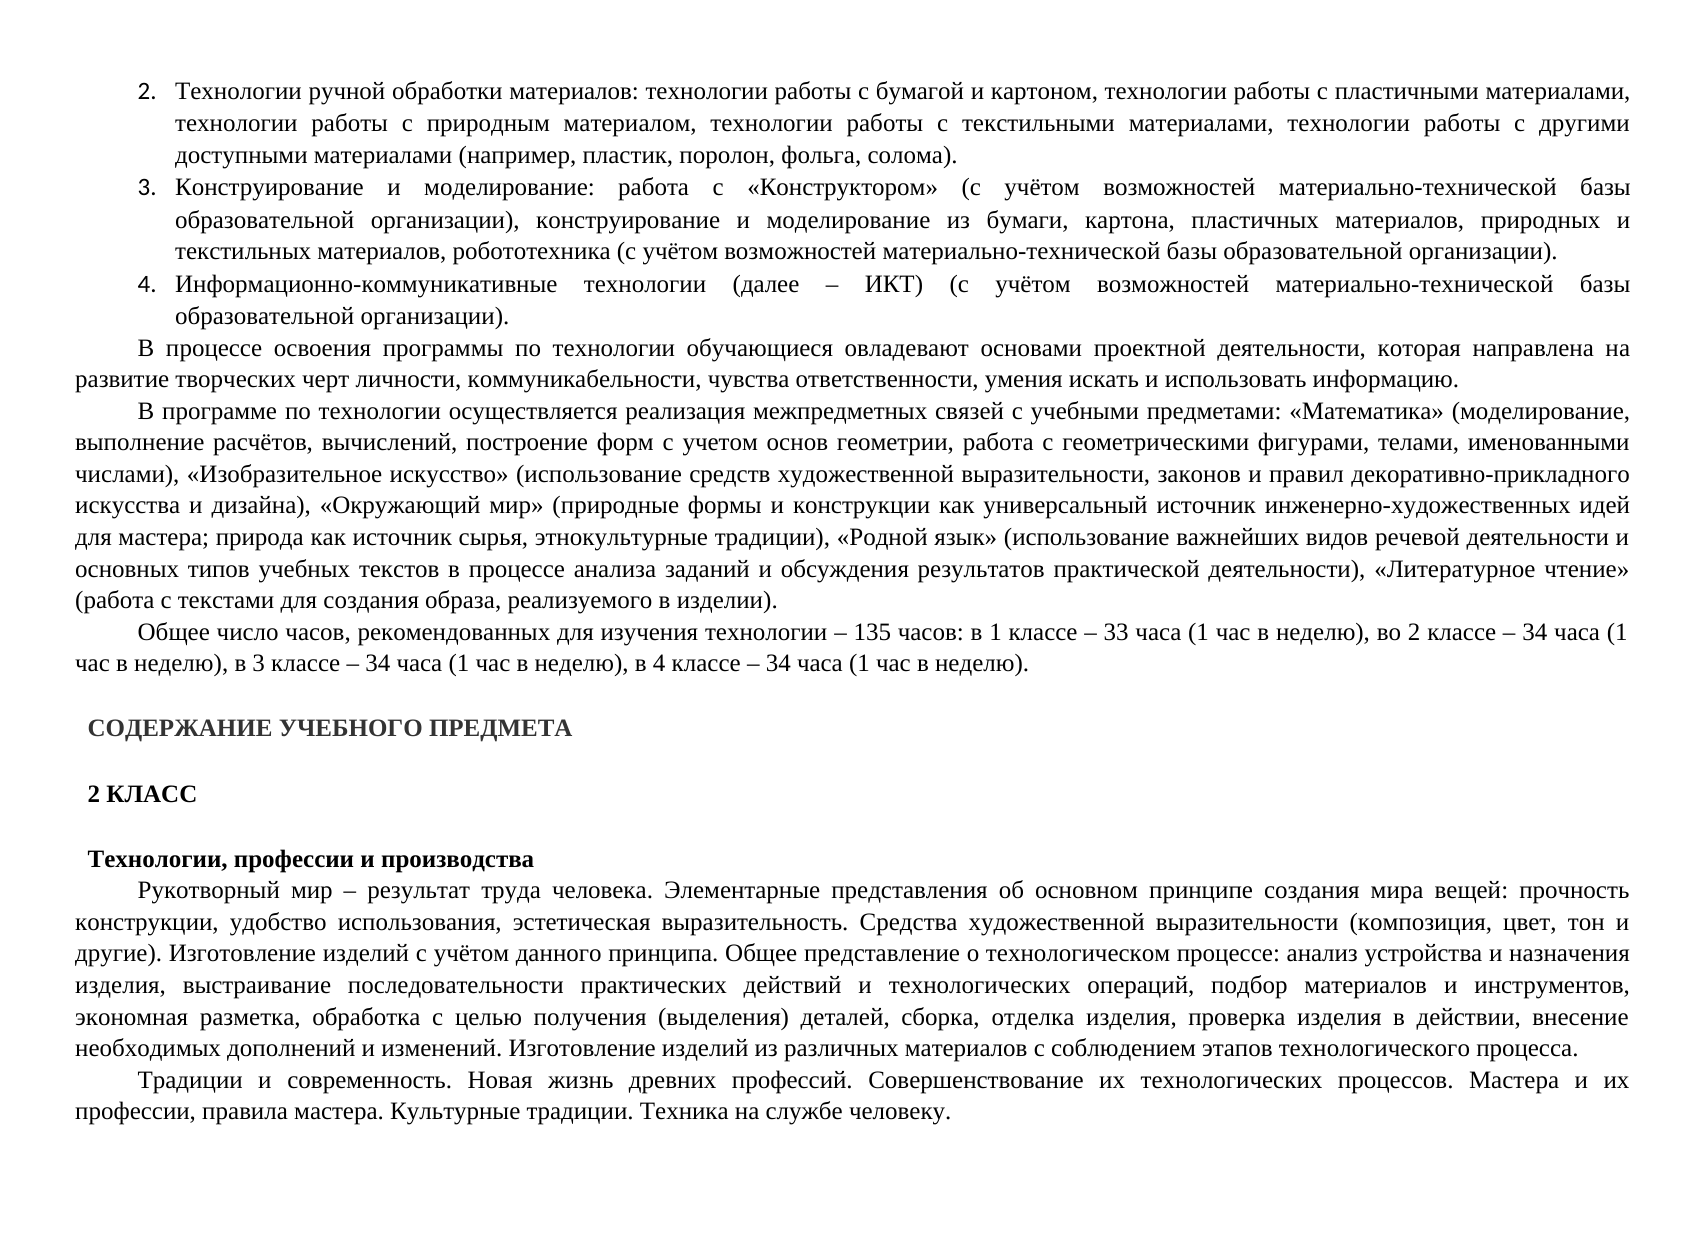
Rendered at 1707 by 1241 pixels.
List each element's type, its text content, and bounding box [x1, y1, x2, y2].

text Технологии, профессии и производства [87, 844, 1632, 872]
text В процессе освоения программы по технологии обучающиеся овладевают основами проектной деятельности, которая направлена на развитие творческих черт личности, коммуникабельности, чувства ответственности, умения искать и использовать информацию. [75, 333, 1632, 393]
list Информационно-коммуникативные технологии (далее – ИКТ) (с учётом возможностей материально-технической базы образовательной организации). [137, 268, 1632, 330]
text Традиции и современность. Новая жизнь древних профессий. Совершенствование их технологических процессов. Мастера и их профессии, правила мастера. Культурные традиции. Техника на службе человеку. [75, 1065, 1632, 1125]
text СОДЕРЖАНИЕ УЧЕБНОГО ПРЕДМЕТА [87, 713, 1632, 742]
text 2 КЛАСС [87, 779, 1632, 807]
text Рукотворный мир – результат труда человека. Элементарные представления об основном принципе создания мира вещей: прочность конструкции, удобство использования, эстетическая выразительность. Средства художественной выразительности (композиция, цвет, тон и другие). Изготовление изделий с учётом данного принципа. Общее представление о технологическом процессе: анализ устройства и назначения изделия, выстраивание последовательности практических действий и технологических операций, подбор материалов и инструментов, экономная разметка, обработка с целью получения (выделения) деталей, сборка, отделка изделия, проверка изделия в действии, внесение необходимых дополнений и изменений. Изготовление изделий из различных материалов с соблюдением этапов технологического процесса. [75, 875, 1632, 1062]
text ‌Общее число часов, рекомендованных для изучения технологии – 135 часов: в 1 классе – 33 часа (1 час в неделю), во 2 классе – 34 часа (1 час в неделю), в 3 классе – 34 часа (1 час в неделю), в 4 классе – 34 часа (1 час в неделю).‌‌ [75, 617, 1632, 677]
list Технологии ручной обработки материалов: технологии работы с бумагой и картоном, технологии работы с пластичными материалами, технологии работы с природным материалом, технологии работы с текстильными материалами, технологии работы с другими доступными материалами (например, пластик, поролон, фольга, солома). [137, 75, 1632, 169]
list Конструирование и моделирование: работа с «Конструктором» (с учётом возможностей материально-технической базы образовательной организации), конструирование и моделирование из бумаги, картона, пластичных материалов, природных и текстильных материалов, робототехника (с учётом возможностей материально-технической базы образовательной организации). [137, 171, 1632, 265]
text В программе по технологии осуществляется реализация межпредметных связей с учебными предметами: «Математика» (моделирование, выполнение расчётов, вычислений, построение форм с учетом основ геометрии, работа с геометрическими фигурами, телами, именованными числами), «Изобразительное искусство» (использование средств художественной выразительности, законов и правил декоративно-прикладного искусства и дизайна), «Окружающий мир» (природные формы и конструкции как универсальный источник инженерно-художественных идей для мастера; природа как источник сырья, этнокультурные традиции), «Родной язык» (использование важнейших видов речевой деятельности и основных типов учебных текстов в процессе анализа заданий и обсуждения результатов практической деятельности), «Литературное чтение» (работа с текстами для создания образа, реализуемого в изделии). [75, 396, 1632, 614]
